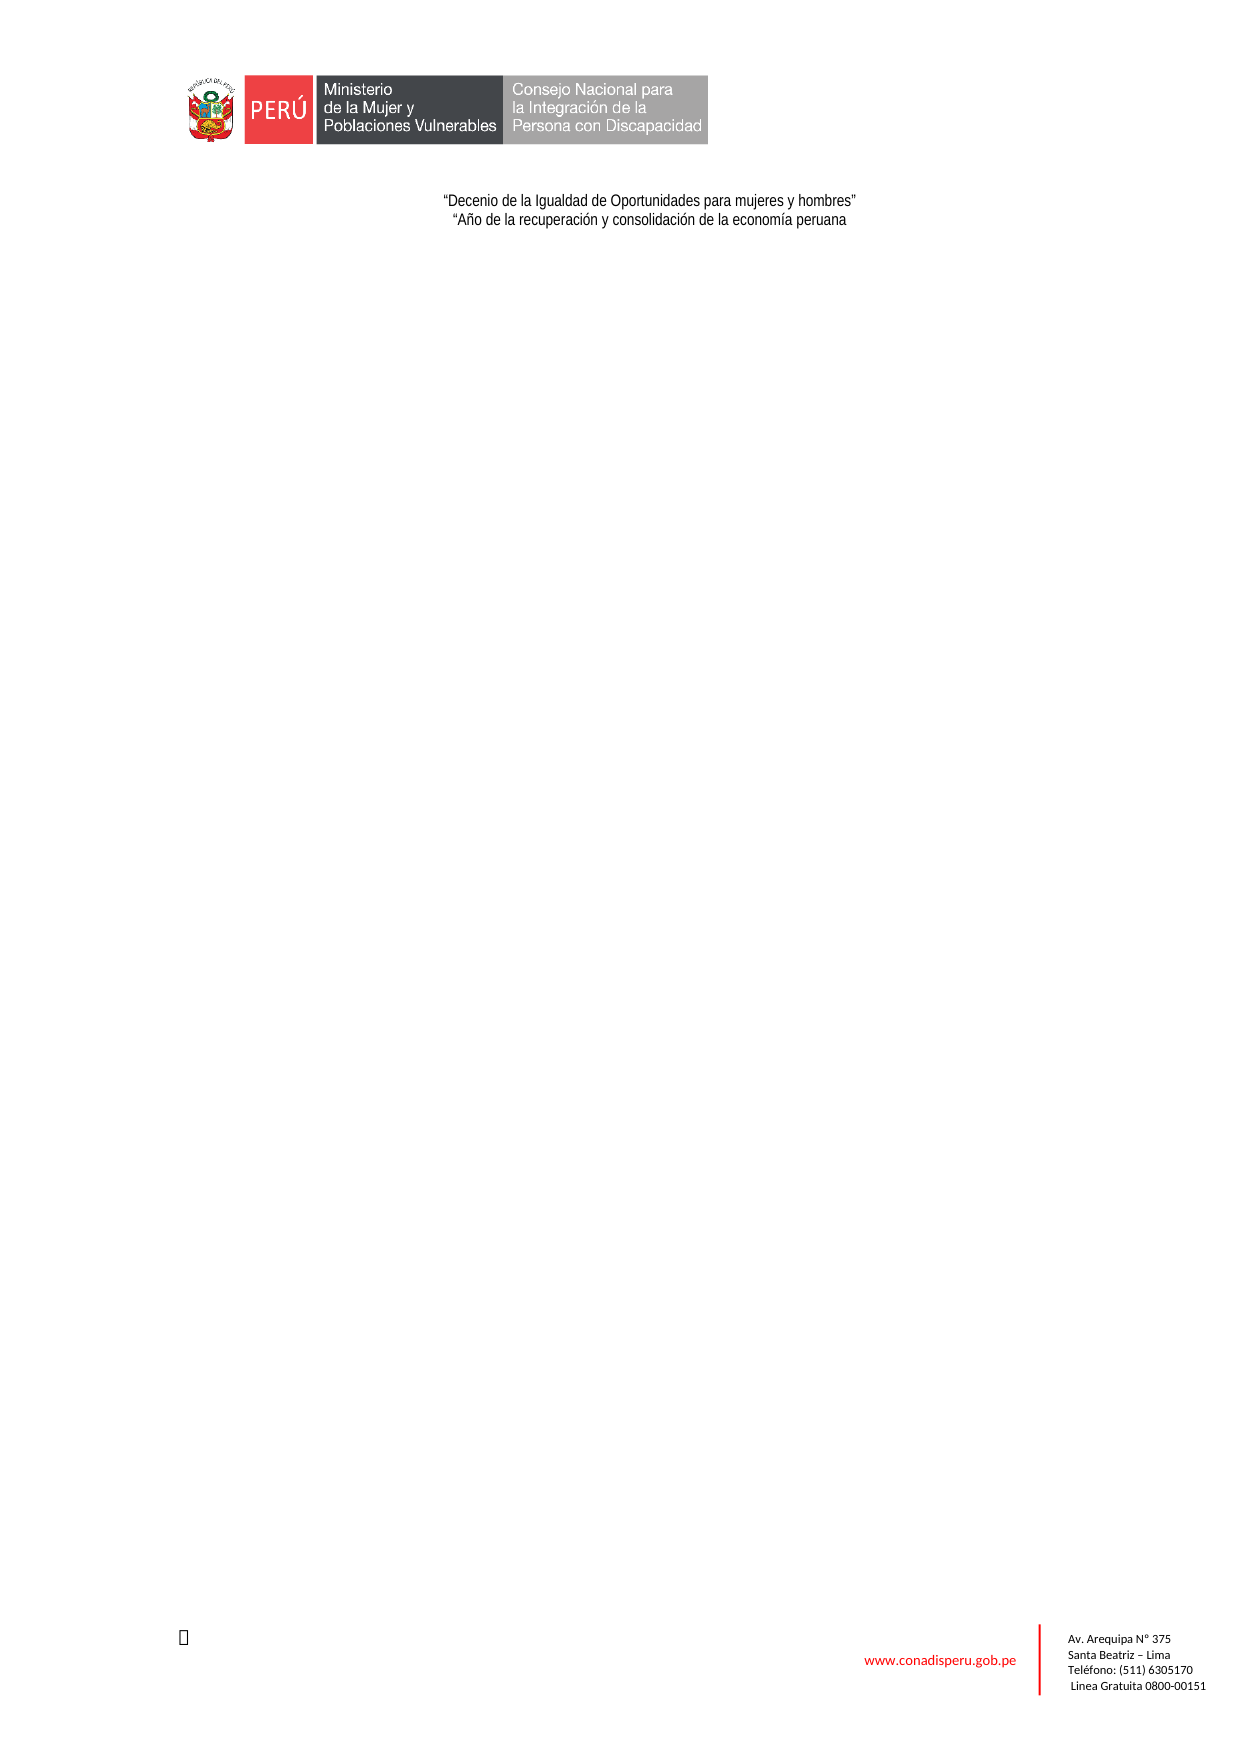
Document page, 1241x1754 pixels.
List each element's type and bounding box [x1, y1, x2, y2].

picture [177, 73, 709, 146]
